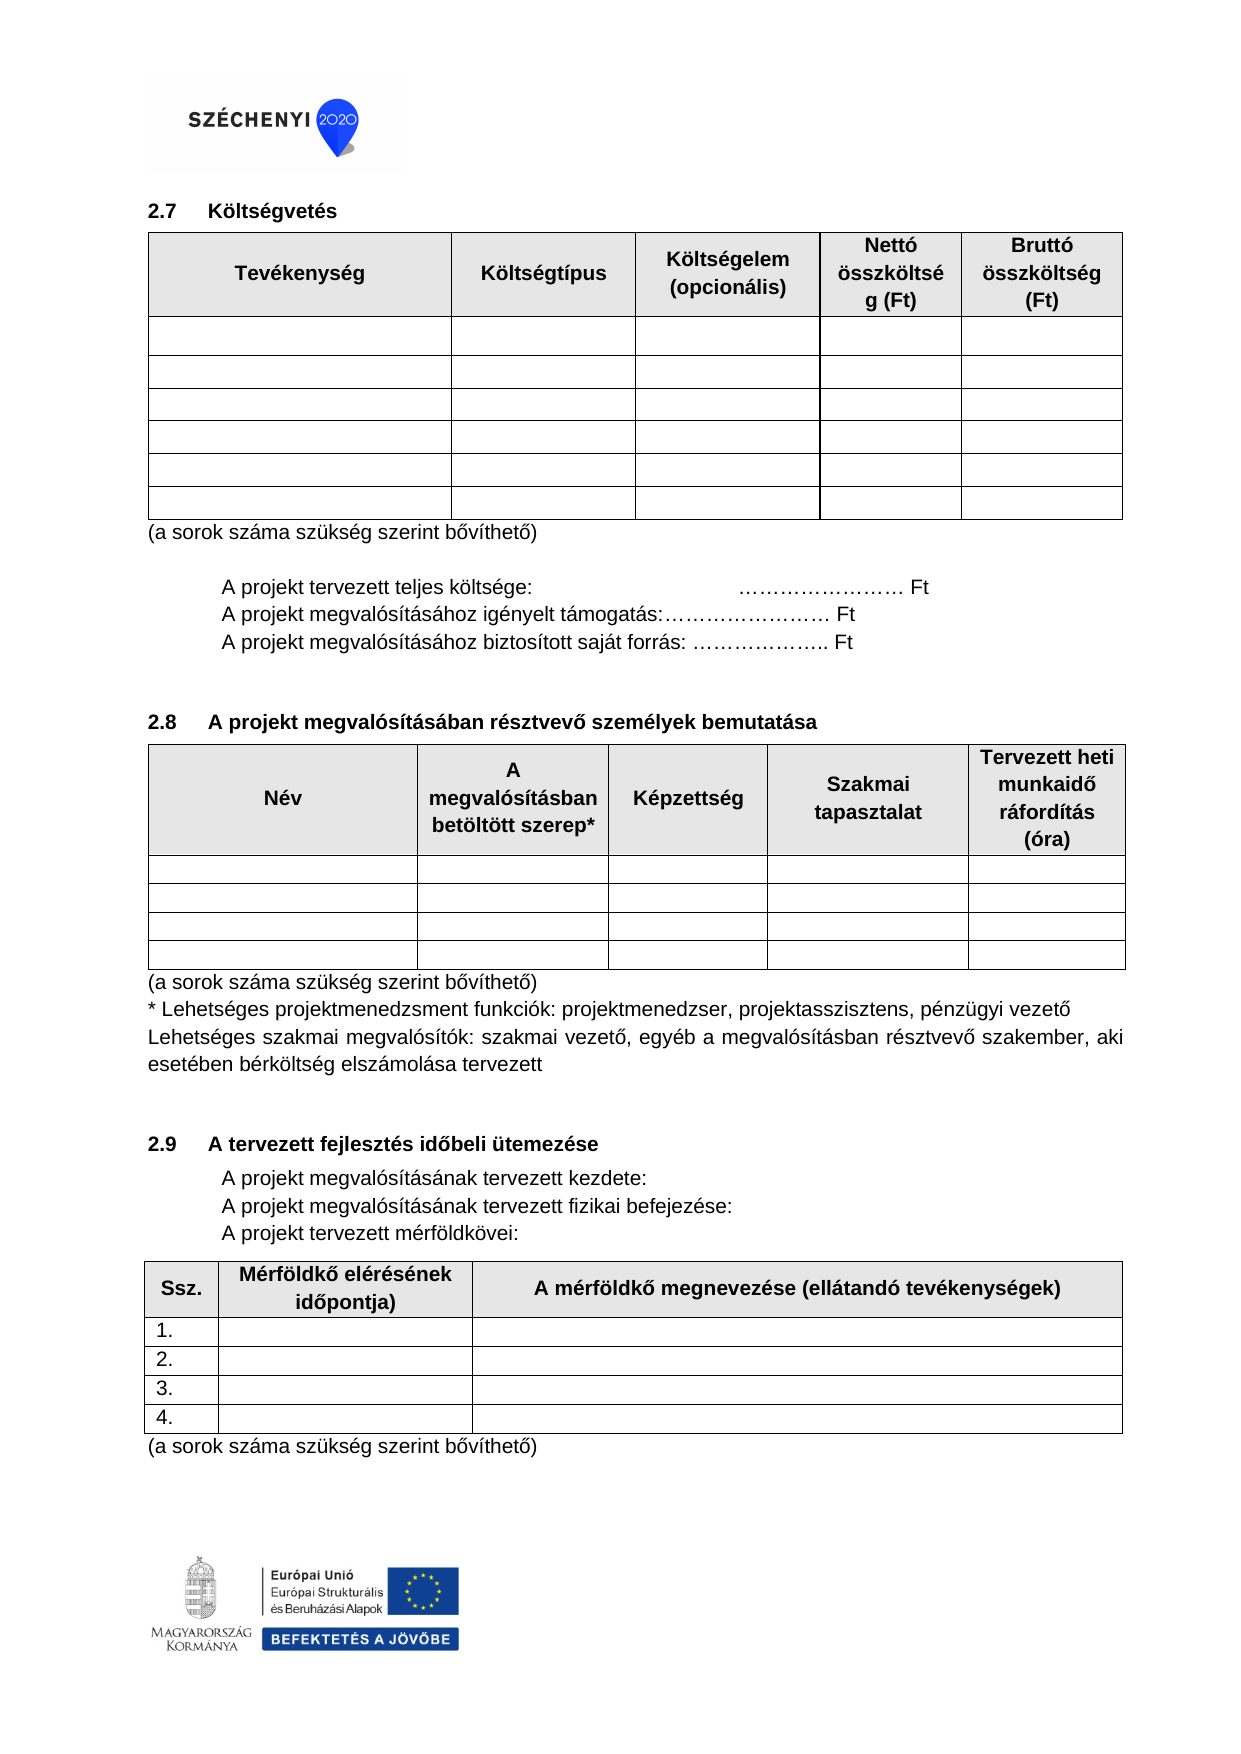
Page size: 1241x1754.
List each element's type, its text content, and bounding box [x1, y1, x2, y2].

table_cell [418, 941, 608, 969]
table_cell [969, 913, 1125, 940]
subtitle Költségvetés [148, 198, 1125, 222]
table_cell [418, 884, 608, 912]
table_header Képzettség [609, 745, 767, 854]
table_cell [452, 454, 635, 486]
text (a sorok száma szükség szerint bővíthető) [148, 520, 1125, 544]
table_cell [219, 1347, 472, 1375]
table_cell [452, 487, 635, 519]
subtitle A projekt megvalósításában résztvevő személyek bemutatása [148, 710, 1125, 734]
table_cell [962, 389, 1122, 420]
table_cell [636, 454, 819, 486]
table_cell [636, 317, 819, 354]
table_cell [452, 317, 635, 354]
table_cell [636, 487, 819, 519]
table_cell 3. [145, 1376, 218, 1403]
table_cell [768, 856, 968, 883]
table_cell [768, 941, 968, 969]
table_cell [962, 356, 1122, 387]
table_header Költségelem (opcionális) [636, 233, 819, 316]
table_header Költségtípus [452, 233, 635, 316]
table_cell [969, 941, 1125, 969]
table_header Mérföldkő elérésének időpontja) [219, 1262, 472, 1317]
table_cell [962, 454, 1122, 486]
table_cell [473, 1318, 1122, 1346]
table_cell [149, 389, 451, 420]
table_cell [418, 856, 608, 883]
table_cell [821, 356, 961, 387]
table_cell [149, 317, 451, 354]
table_cell [149, 487, 451, 519]
text A projekt megvalósításához biztosított saját forrás: ……………….. Ft [221, 630, 1125, 654]
text A projekt tervezett mérföldkövei: [221, 1221, 1125, 1245]
table_cell [821, 487, 961, 519]
subtitle A tervezett fejlesztés időbeli ütemezése [148, 1132, 1125, 1156]
text * Lehetséges projektmenedzsment funkciók: projektmenedzser, projektasszisztens, pénzügyi vezető [148, 997, 1125, 1021]
table_cell [149, 884, 417, 912]
table_cell [452, 421, 635, 453]
picture [147, 73, 406, 174]
table_cell [969, 884, 1125, 912]
table_cell [149, 421, 451, 453]
text A projekt tervezett teljes költsége: …………………… Ft [221, 575, 1125, 599]
table_cell [962, 317, 1122, 354]
table_cell [452, 356, 635, 387]
table_cell [149, 856, 417, 883]
table_cell [609, 913, 767, 940]
table_cell [452, 389, 635, 420]
table_header Tervezett heti munkaidő ráfordítás (óra) [969, 745, 1125, 854]
table_cell 2. [145, 1347, 218, 1375]
table_cell 4. [145, 1405, 218, 1432]
table_cell [636, 421, 819, 453]
table_cell [768, 913, 968, 940]
table_header Szakmai tapasztalat [768, 745, 968, 854]
table_cell [609, 941, 767, 969]
table_cell [962, 487, 1122, 519]
table_cell [821, 454, 961, 486]
table_cell [609, 884, 767, 912]
table_cell [636, 389, 819, 420]
table_cell [636, 356, 819, 387]
table_cell [149, 913, 417, 940]
table_cell [821, 389, 961, 420]
table_cell [149, 941, 417, 969]
table_cell [473, 1376, 1122, 1403]
table_cell [821, 421, 961, 453]
picture [147, 1550, 461, 1656]
table_cell [962, 421, 1122, 453]
table_cell [473, 1405, 1122, 1432]
text (a sorok száma szükség szerint bővíthető) [148, 1433, 1125, 1457]
table_header A mérföldkő megnevezése (ellátandó tevékenységek) [473, 1262, 1122, 1317]
table_header Ssz. [145, 1262, 218, 1317]
text A projekt megvalósításához igényelt támogatás: …………………… Ft [221, 602, 1125, 626]
text A projekt megvalósításának tervezett fizikai befejezése: [221, 1193, 1125, 1217]
table_cell [821, 317, 961, 354]
table_cell [418, 913, 608, 940]
table_cell [219, 1318, 472, 1346]
text Lehetséges szakmai megvalósítók: szakmai vezető, egyéb a megvalósításban résztvevő szakember, aki esetében bérköltség elszámolása tervezett [148, 1025, 1125, 1076]
table_header A megvalósításban betöltött szerep* [418, 745, 608, 854]
table_cell [969, 856, 1125, 883]
table_cell [473, 1347, 1122, 1375]
table_cell [149, 454, 451, 486]
table_cell [609, 856, 767, 883]
table_header Bruttó összköltség (Ft) [962, 233, 1122, 316]
table_cell [219, 1376, 472, 1403]
table_header Nettó összköltség (Ft) [821, 233, 961, 316]
table_cell 1. [145, 1318, 218, 1346]
table_cell [768, 884, 968, 912]
table_cell [149, 356, 451, 387]
text A projekt megvalósításának tervezett kezdete: [221, 1166, 1125, 1190]
table_header Tevékenység [149, 233, 451, 316]
table_header Név [149, 745, 417, 854]
table_cell [219, 1405, 472, 1432]
text (a sorok száma szükség szerint bővíthető) [148, 970, 1125, 994]
